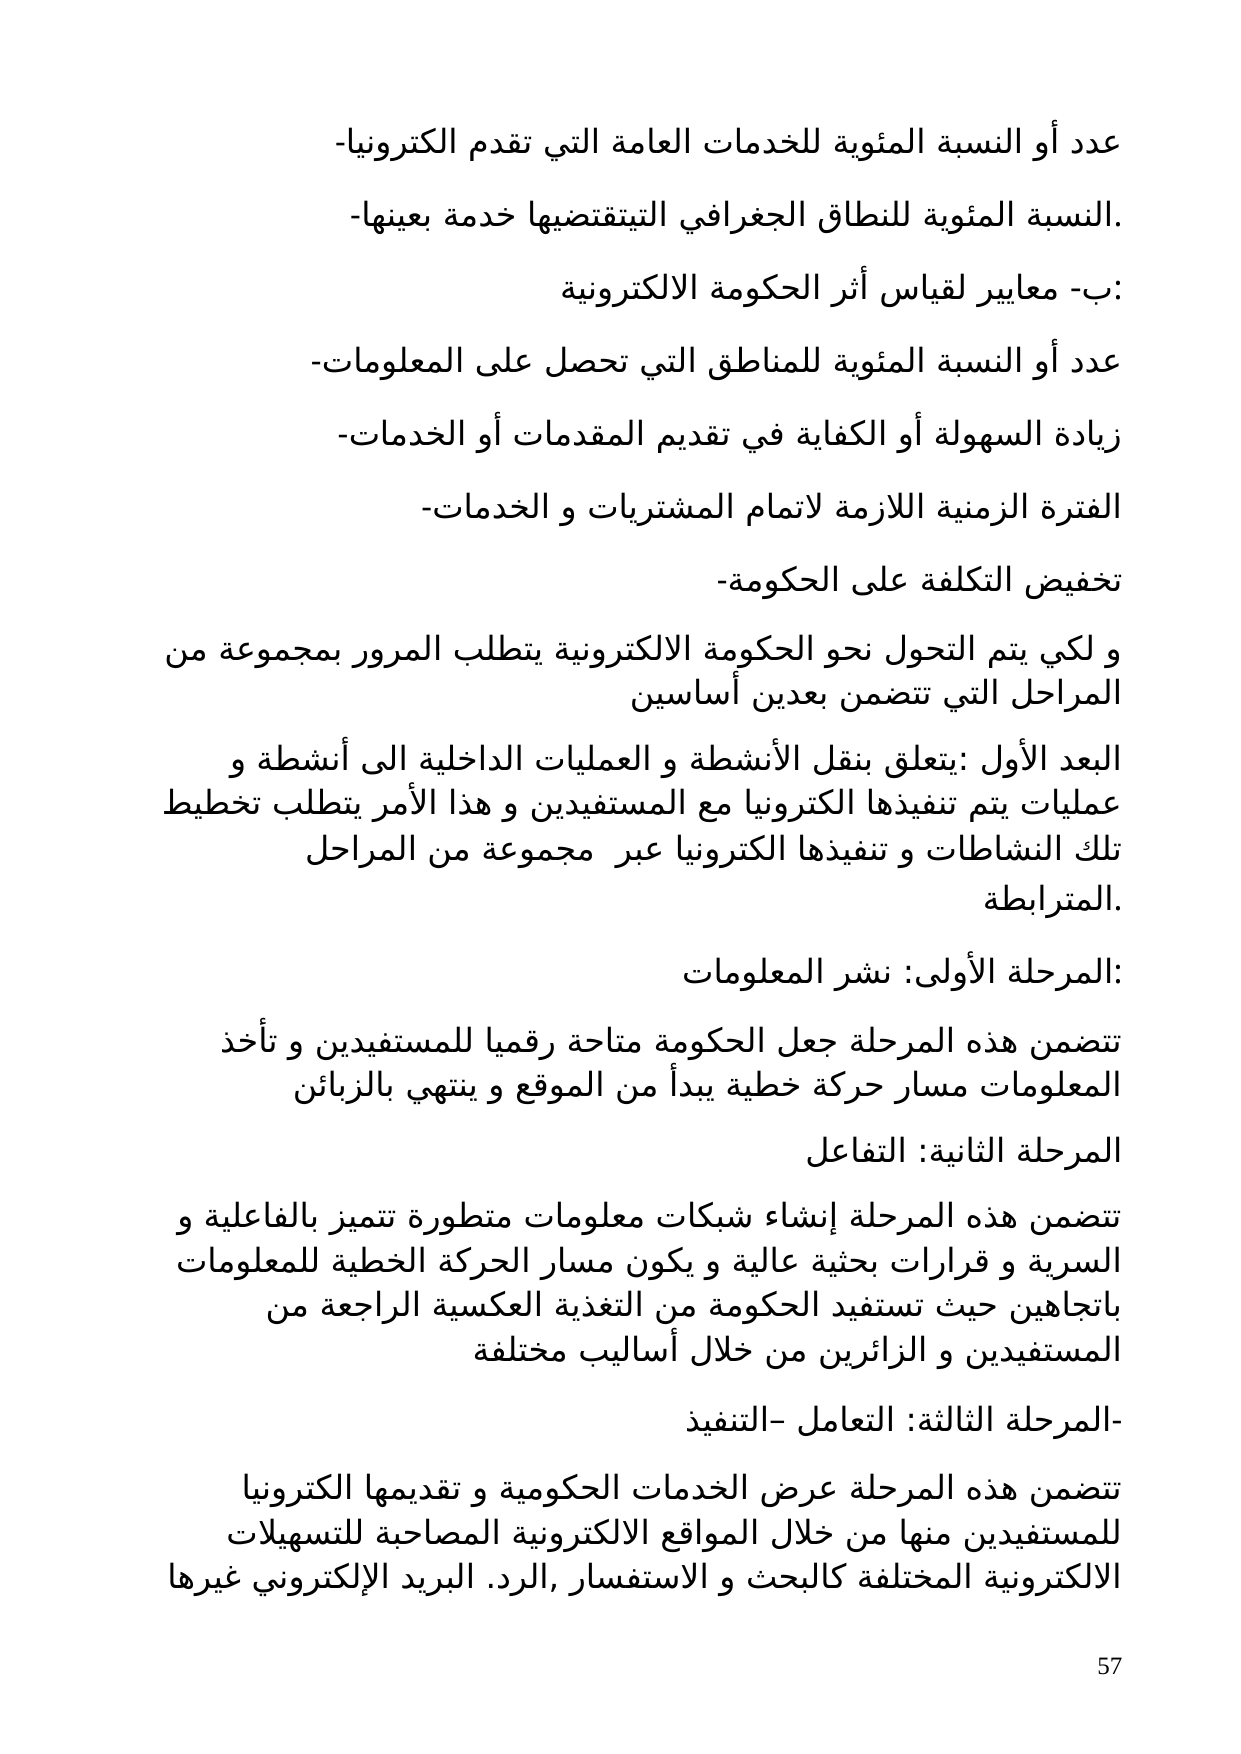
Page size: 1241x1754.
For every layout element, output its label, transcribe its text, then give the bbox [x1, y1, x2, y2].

text ب- معايير لقياس أثر الحكومة الالكترونية: [156, 264, 1122, 309]
text المرحلة الثالثة: التعامل –التنفيذ- [156, 1396, 1122, 1441]
text تتضمن هذه المرحلة عرض الخدمات الحكومية و تقديمها الكترونيا للمستفيدين منها من خلال المواقع الالكترونية المصاحبة للتسهيلات الالكترونية المختلفة كالبحث و الاستفسار ,الرد. البريد الإلكتروني غيرها [156, 1469, 1122, 1597]
text -الفترة الزمنية اللازمة لاتمام المشتريات و الخدمات [156, 483, 1122, 529]
text -زيادة السهولة أو الكفاية في تقديم المقدمات أو الخدمات [156, 410, 1122, 456]
text -تخفيض التكلفة على الحكومة [156, 556, 1122, 602]
text تتضمن هذه المرحلة جعل الحكومة متاحة رقميا للمستفيدين و تأخذ المعلومات مسار حركة خطية يبدأ من الموقع و ينتهي بالزبائن [156, 1021, 1122, 1104]
text البعد الأول :يتعلق بنقل الأنشطة و العمليات الداخلية الى أنشطة و عمليات يتم تنفيذها الكترونيا مع المستفيدين و هذا الأمر يتطلب تخطيط تلك النشاطات و تنفيذها الكترونيا عبر مجموعة من المراحل المترابطة. [156, 739, 1122, 921]
text تتضمن هذه المرحلة إنشاء شبكات معلومات متطورة تتميز بالفاعلية و السرية و قرارات بحثية عالية و يكون مسار الحركة الخطية للمعلومات باتجاهين حيث تستفيد الحكومة من التغذية العكسية الراجعة من المستفيدين و الزائرين من خلال أساليب مختلفة [156, 1197, 1122, 1369]
text -عدد أو النسبة المئوية للخدمات العامة التي تقدم الكترونيا [156, 118, 1122, 163]
text المرحلة الأولى: نشر المعلومات: [156, 948, 1122, 993]
text المرحلة الثانية: التفاعل [156, 1131, 1122, 1170]
text -النسبة المئوية للنطاق الجغرافي التيتقتضيها خدمة بعينها. [156, 191, 1122, 237]
text و لكي يتم التحول نحو الحكومة الالكترونية يتطلب المرور بمجموعة من المراحل التي تتضمن بعدين أساسين [156, 629, 1122, 713]
text -عدد أو النسبة المئوية للمناطق التي تحصل على المعلومات [156, 337, 1122, 383]
